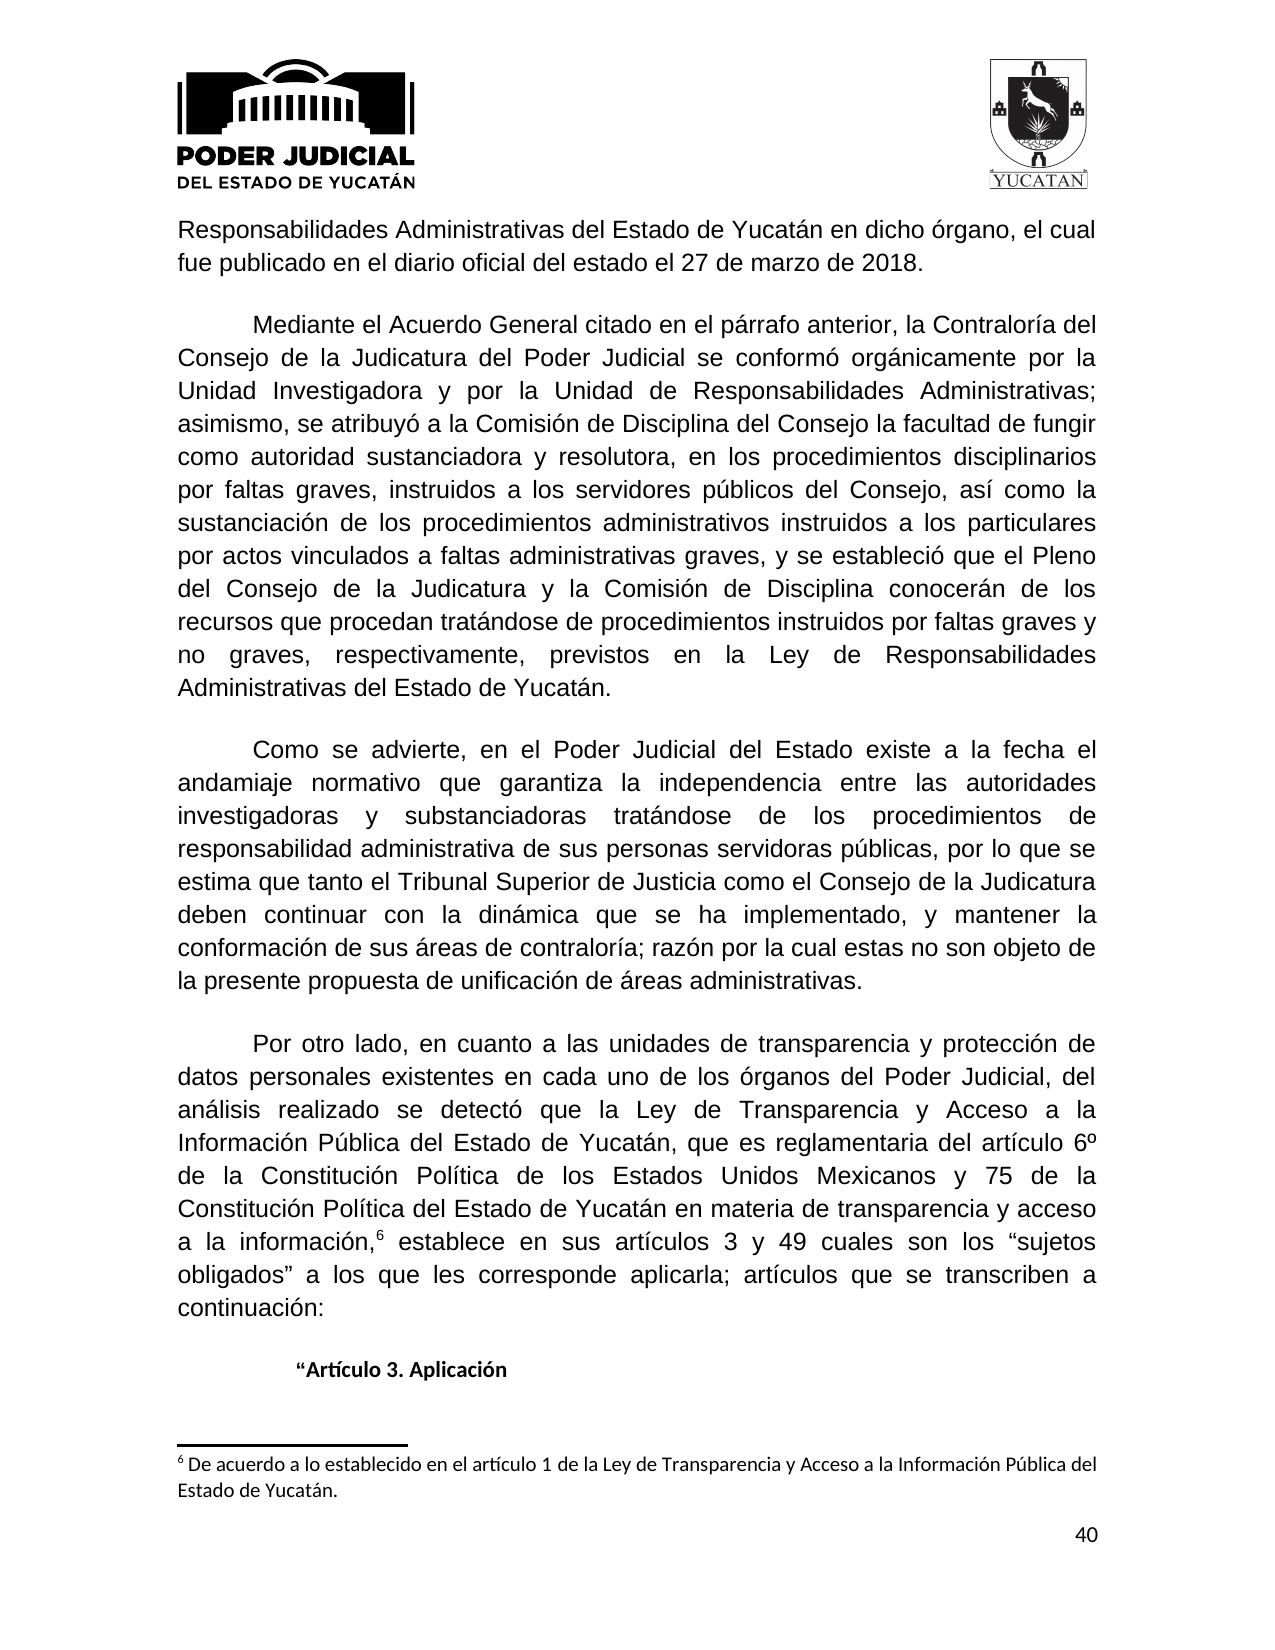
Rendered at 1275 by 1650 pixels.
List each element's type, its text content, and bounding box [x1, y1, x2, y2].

text Como se advierte, en el Poder Judicial del Estado existe a la fecha el andamiaje normativo que garantiza la independencia entre las autoridades investigadoras y substanciadoras tratándose de los procedimientos de responsabilidad administrativa de sus personas servidoras públicas, por lo que se estima que tanto el Tribunal Superior de Justicia como el Consejo de la Judicatura deben continuar con la dinámica que se ha implementado, y mantener la conformación de sus áreas de contraloría; razón por la cual estas no son objeto de la presente propuesta de unificación de áreas administrativas. [177, 735, 1098, 995]
picture [989, 59, 1088, 189]
text Mediante el Acuerdo General citado en el párrafo anterior, la Contraloría del Consejo de la Judicatura del Poder Judicial se conformó orgánicamente por la Unidad Investigadora y por la Unidad de Responsabilidades Administrativas; asimismo, se atribuyó a la Comisión de Disciplina del Consejo la facultad de fungir como autoridad sustanciadora y resolutora, en los procedimientos disciplinarios por faltas graves, instruidos a los servidores públicos del Consejo, así como la sustanciación de los procedimientos administrativos instruidos a los particulares por actos vinculados a faltas administrativas graves, y se estableció que el Pleno del Consejo de la Judicatura y la Comisión de Disciplina conocerán de los recursos que procedan tratándose de procedimientos instruidos por faltas graves y no graves, respectivamente, previstos en la Ley de Responsabilidades Administrativas del Estado de Yucatán. [177, 310, 1098, 702]
text Por otro lado, en cuanto a las unidades de transparencia y protección de datos personales existentes en cada uno de los órganos del Poder Judicial, del análisis realizado se detectó que la Ley de Transparencia y Acceso a la Información Pública del Estado de Yucatán, que es reglamentaria del artículo 6º de la Constitución Política de los Estados Unidos Mexicanos y 75 de la Constitución Política del Estado de Yucatán en materia de transparencia y acceso a la información, establece en sus artículos 3 y 49 cuales son los “sujetos obligados” a los que les corresponde aplicarla; artículos que se transcriben a continuación: [177, 1028, 1098, 1321]
picture [177, 59, 415, 189]
text “Artículo 3. Aplicación [295, 1355, 1063, 1383]
